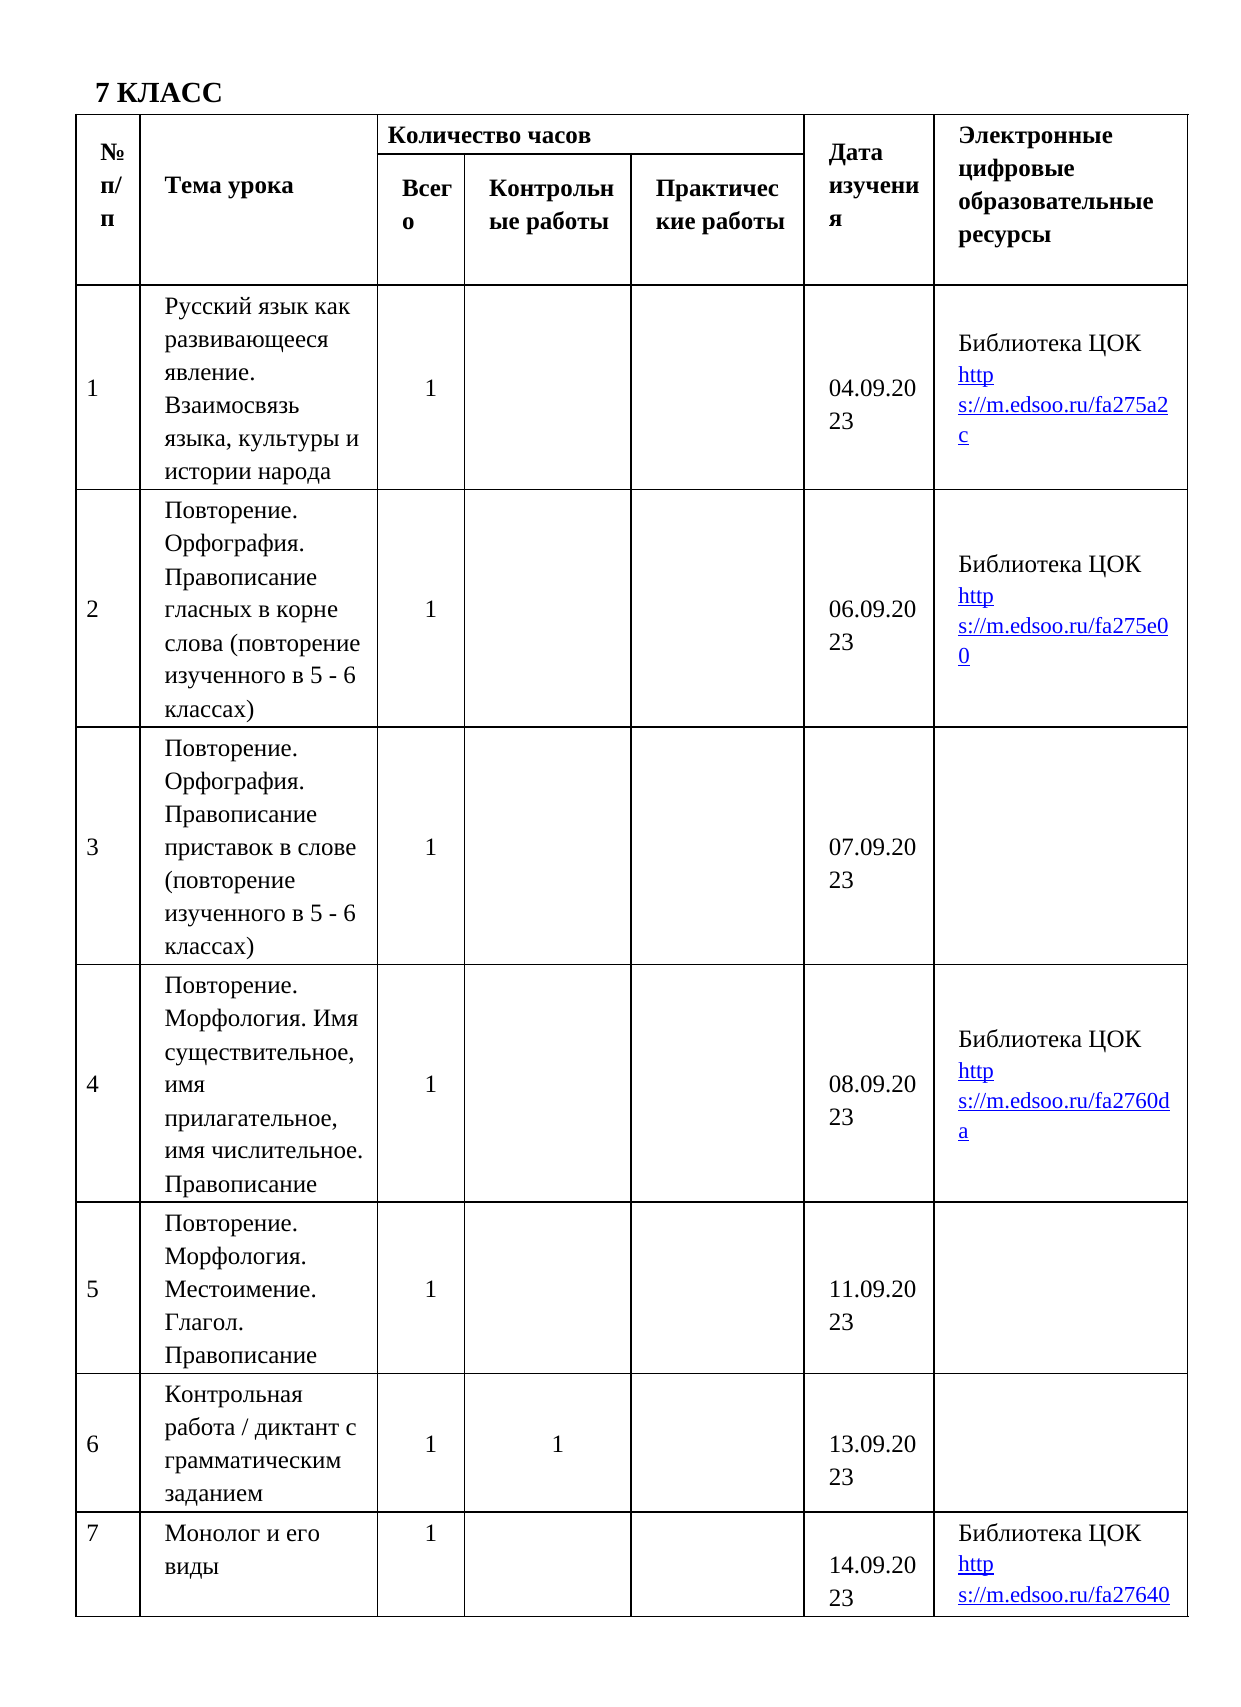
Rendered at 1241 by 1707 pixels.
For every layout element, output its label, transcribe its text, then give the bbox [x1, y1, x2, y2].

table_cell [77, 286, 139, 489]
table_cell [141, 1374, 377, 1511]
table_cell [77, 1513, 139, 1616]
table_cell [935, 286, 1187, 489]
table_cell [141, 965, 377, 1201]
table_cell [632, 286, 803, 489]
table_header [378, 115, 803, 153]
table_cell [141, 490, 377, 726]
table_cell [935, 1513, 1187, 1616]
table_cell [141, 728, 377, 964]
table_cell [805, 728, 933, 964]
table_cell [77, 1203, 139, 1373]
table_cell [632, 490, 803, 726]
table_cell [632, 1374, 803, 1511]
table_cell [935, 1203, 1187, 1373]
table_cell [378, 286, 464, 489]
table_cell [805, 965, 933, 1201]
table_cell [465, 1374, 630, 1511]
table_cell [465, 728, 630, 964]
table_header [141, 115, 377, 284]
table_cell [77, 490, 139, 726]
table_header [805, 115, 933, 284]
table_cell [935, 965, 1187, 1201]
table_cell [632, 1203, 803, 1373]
text 7 КЛАСС [87, 75, 1165, 108]
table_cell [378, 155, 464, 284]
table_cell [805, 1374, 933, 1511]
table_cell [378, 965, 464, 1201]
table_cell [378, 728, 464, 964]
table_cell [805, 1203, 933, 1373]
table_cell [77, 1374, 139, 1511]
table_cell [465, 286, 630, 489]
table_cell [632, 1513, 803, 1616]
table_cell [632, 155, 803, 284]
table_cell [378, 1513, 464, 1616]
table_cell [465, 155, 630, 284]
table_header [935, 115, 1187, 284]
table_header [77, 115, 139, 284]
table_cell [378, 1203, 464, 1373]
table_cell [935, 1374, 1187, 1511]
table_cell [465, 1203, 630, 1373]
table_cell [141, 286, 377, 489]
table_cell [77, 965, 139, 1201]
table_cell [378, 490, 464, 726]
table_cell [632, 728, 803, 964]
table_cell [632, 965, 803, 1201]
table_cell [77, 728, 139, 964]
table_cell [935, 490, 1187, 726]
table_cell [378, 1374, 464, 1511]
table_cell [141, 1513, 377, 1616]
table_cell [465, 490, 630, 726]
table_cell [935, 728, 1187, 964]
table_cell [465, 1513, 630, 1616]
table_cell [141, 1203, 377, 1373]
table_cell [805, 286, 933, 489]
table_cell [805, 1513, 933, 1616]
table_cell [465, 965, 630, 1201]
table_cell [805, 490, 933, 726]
